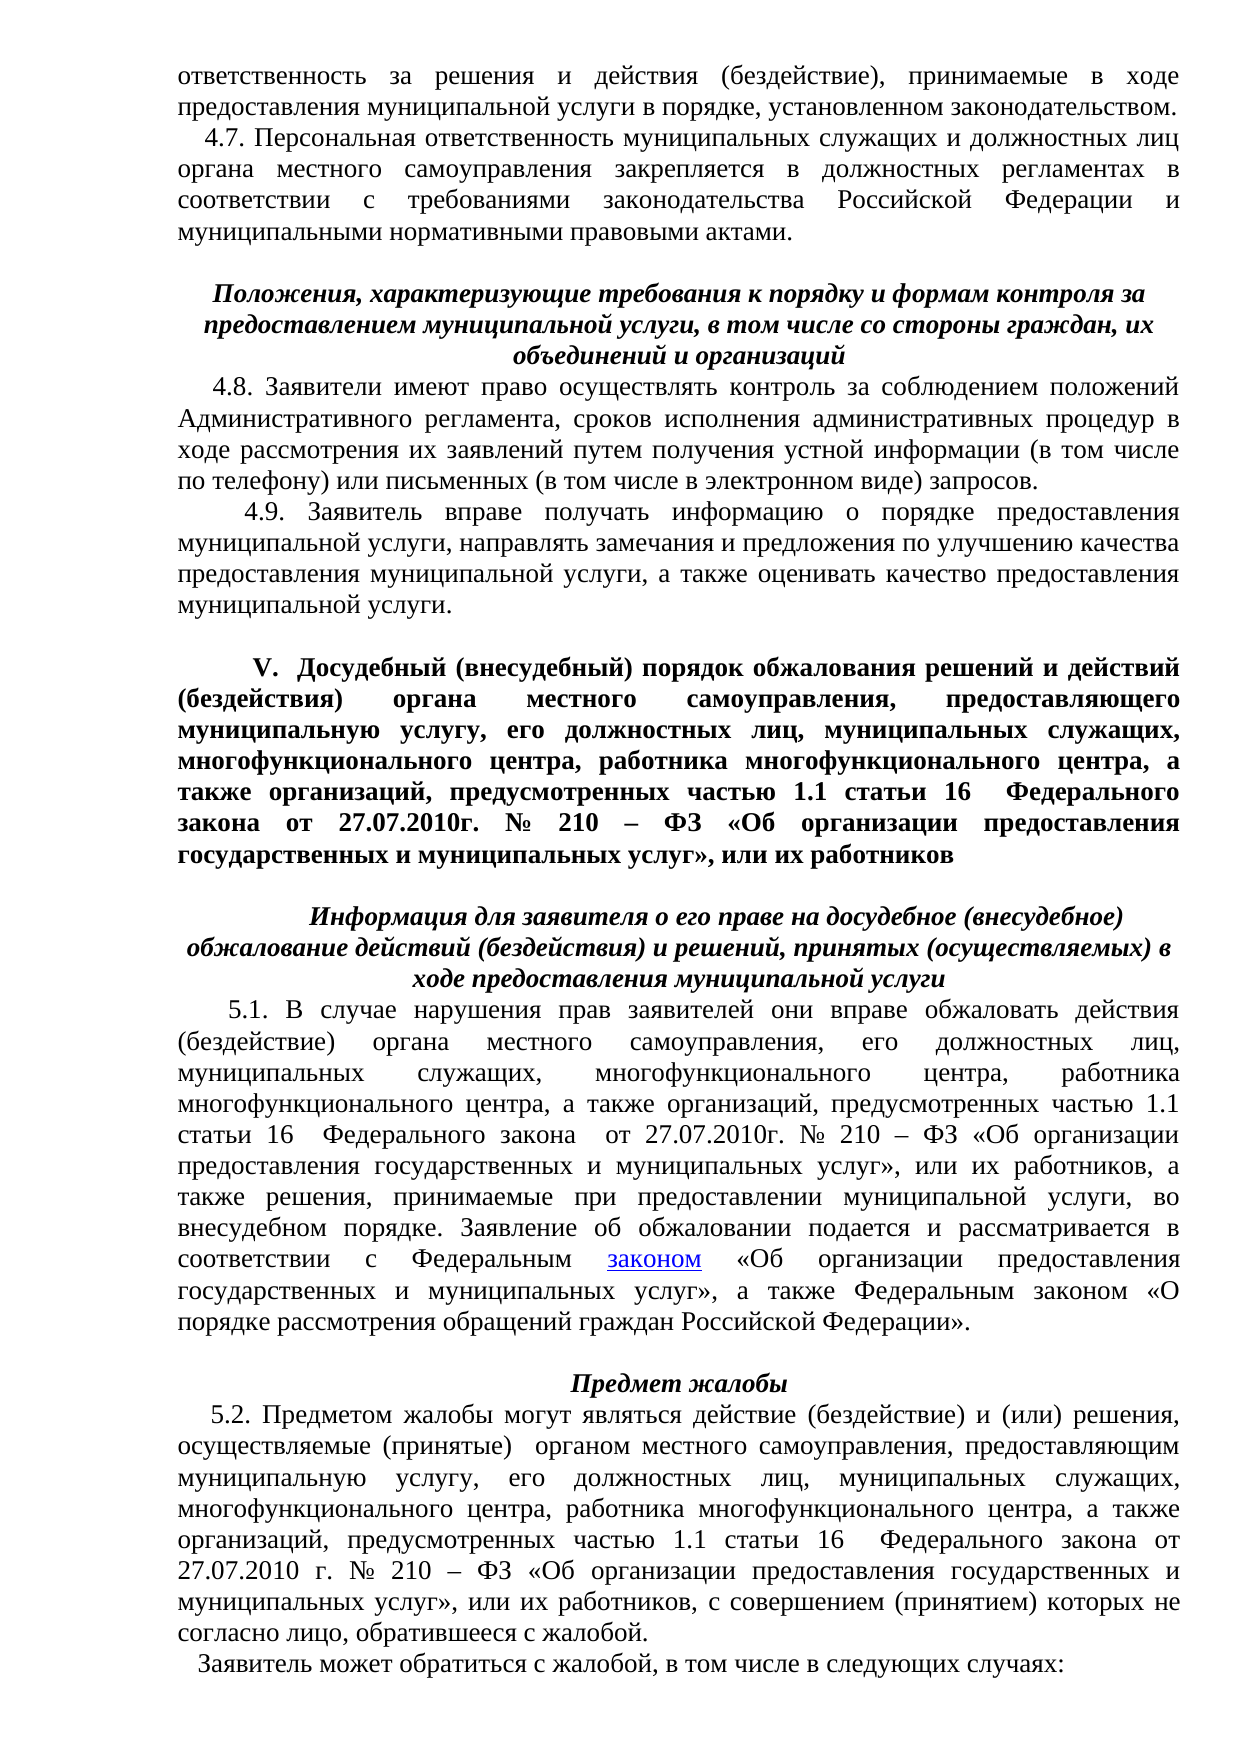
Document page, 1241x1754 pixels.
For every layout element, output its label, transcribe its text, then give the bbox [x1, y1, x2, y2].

text 4.7. Персональная ответственность муниципальных служащих и должностных лиц органа местного самоуправления закрепляется в должностных регламентах в соответствии с требованиями законодательства Российской Федерации и муниципальными нормативными правовыми актами. [177, 121, 1181, 246]
text V. Досудебный (внесудебный) порядок обжалования решений и действий (бездействия) органа местного самоуправления, предоставляющего муниципальную услугу, его должностных лиц, муниципальных служащих, многофункционального центра, работника многофункционального центра, а также организаций, предусмотренных частью 1.1 статьи 16 Федерального закона от 27.07.2010г. № 210 – ФЗ «Об организации предоставления государственных и муниципальных услуг», или их работников [177, 651, 1181, 869]
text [177, 59, 1181, 121]
text 4.8. Заявители имеют право осуществлять контроль за соблюдением положений Административного регламента, сроков исполнения административных процедур в ходе рассмотрения их заявлений путем получения устной информации (в том числе по телефону) или письменных (в том числе в электронном виде) запросов. [177, 371, 1181, 495]
text Предмет жалобы [177, 1367, 1181, 1398]
text 5.2. Предметом жалобы могут являться действие (бездействие) и (или) решения, осуществляемые (принятые) органом местного самоуправления, предоставляющим муниципальную услугу, его должностных лиц, муниципальных служащих, многофункционального центра, работника многофункционального центра, а также организаций, предусмотренных частью 1.1 статьи 16 Федерального закона от 27.07.2010 г. № 210 – ФЗ «Об организации предоставления государственных и муниципальных услуг», или их работников, с совершением (принятием) которых не согласно лицо, обратившееся с жалобой. [177, 1398, 1181, 1647]
text 5.1. В случае нарушения прав заявителей они вправе обжаловать действия (бездействие) органа местного самоуправления, его должностных лиц, муниципальных служащих, многофункционального центра, работника многофункционального центра, а также организаций, предусмотренных частью 1.1 статьи 16 Федерального закона от 27.07.2010г. № 210 – ФЗ «Об организации предоставления государственных и муниципальных услуг», или их работников, а также решения, принимаемые при предоставлении муниципальной услуги, во внесудебном порядке. Заявление об обжаловании подается и рассматривается в соответствии с Федеральным законом «Об организации предоставления государственных и муниципальных услуг», а также Федеральным законом «О порядке рассмотрения обращений граждан Российской Федерации». [177, 993, 1181, 1336]
text 4.9. Заявитель вправе получать информацию о порядке предоставления муниципальной услуги, направлять замечания и предложения по улучшению качества предоставления муниципальной услуги, а также оценивать качество предоставления муниципальной услуги. [177, 495, 1181, 620]
text Заявитель может обратиться с жалобой, в том числе в следующих случаях: [177, 1647, 1181, 1679]
text Информация для заявителя о его праве на досудебное (внесудебное) обжалование действий (бездействия) и решений, принятых (осуществляемых) в ходе предоставления муниципальной услуги [177, 900, 1181, 993]
text Положения, характеризующие требования к порядку и формам контроля за предоставлением муниципальной услуги, в том числе со стороны граждан, их объединений и организаций [177, 277, 1181, 371]
